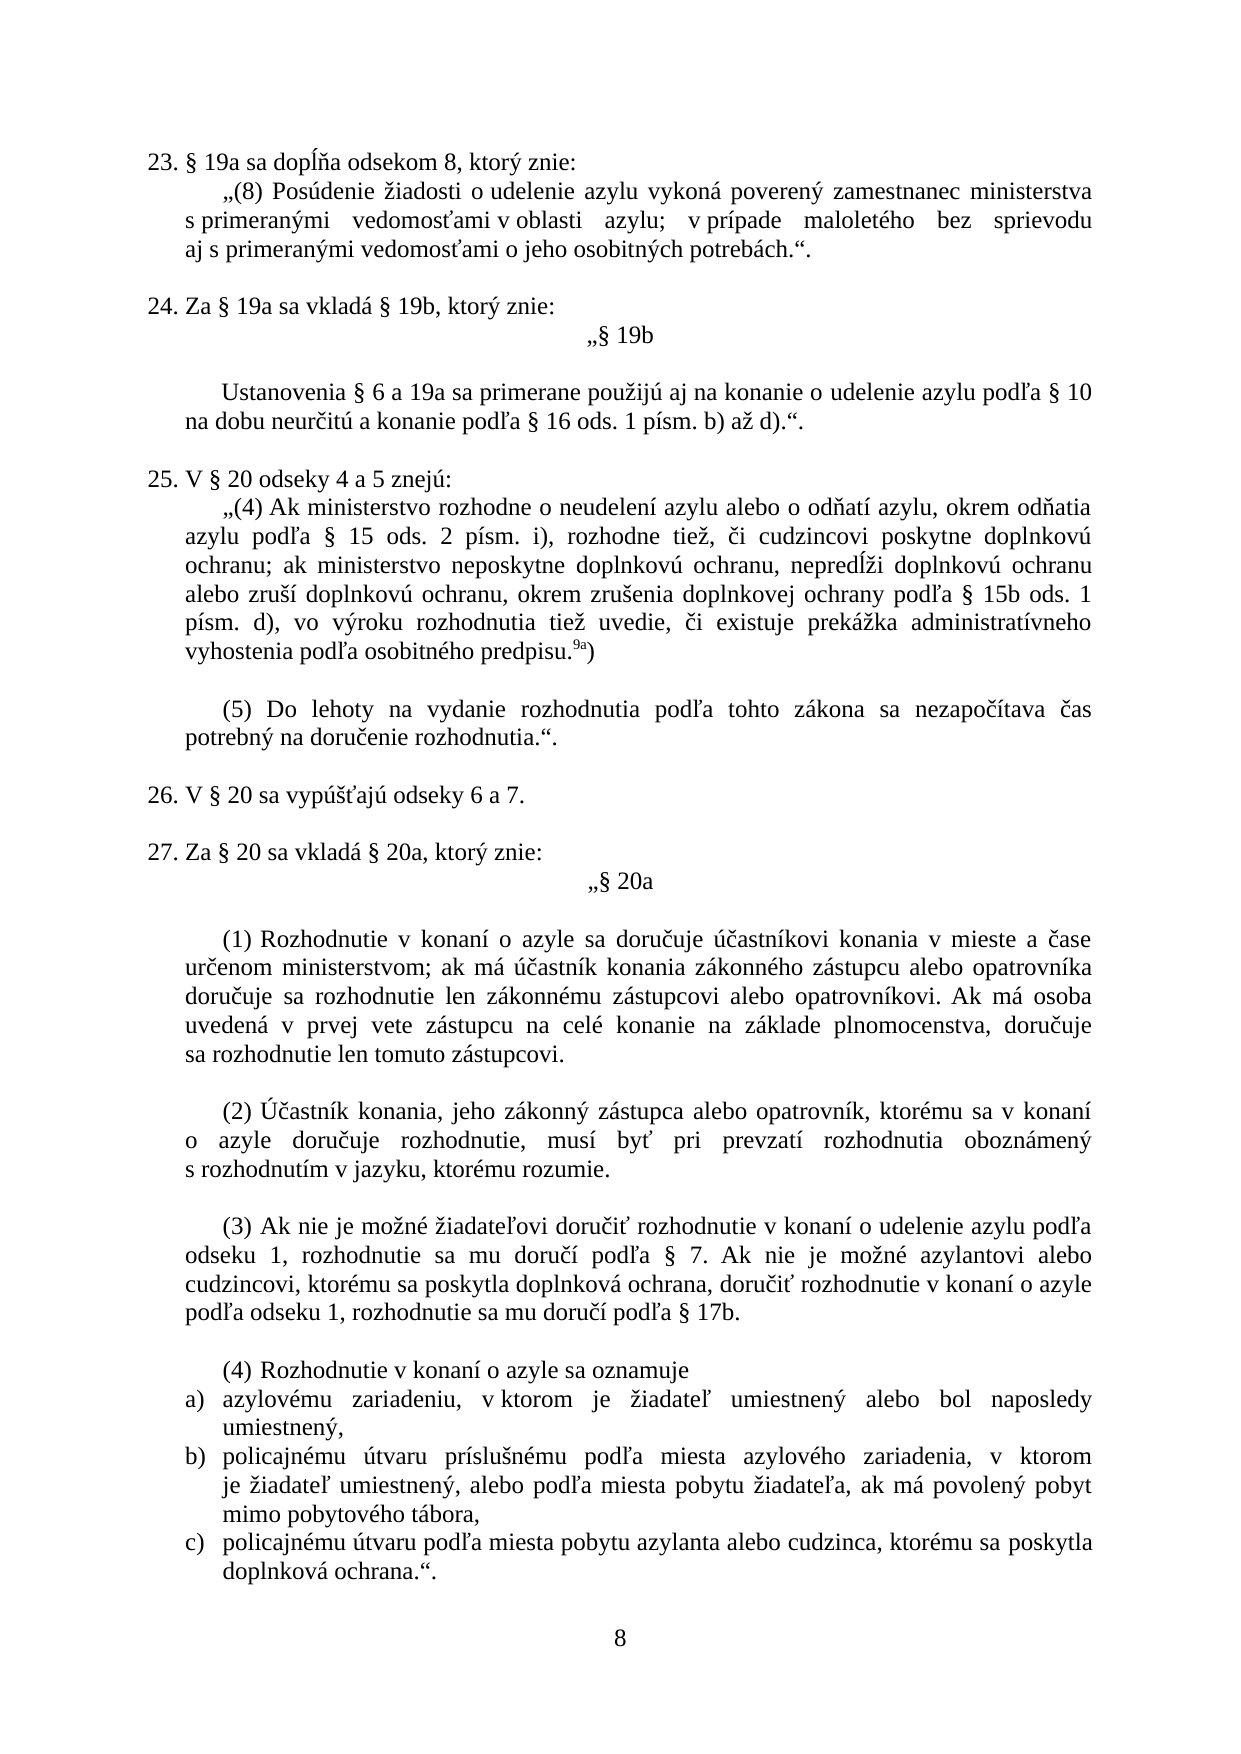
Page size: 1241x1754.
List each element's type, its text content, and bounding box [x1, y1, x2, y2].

text (4) Rozhodnutie v konaní o azyle sa oznamuje [185, 1355, 1093, 1384]
text „§ 20a [147, 866, 1093, 895]
text (2) Účastník konania, jeho zákonný zástupca alebo opatrovník, ktorému sa v konaní o azyle doručuje rozhodnutie, musí byť pri prevzatí rozhodnutia oboznámený s rozhodnutím v jazyku, ktorému rozumie. [185, 1096, 1093, 1182]
text (5) Do lehoty na vydanie rozhodnutia podľa tohto zákona sa nezapočítava čas potrebný na doručenie rozhodnutia.“. [185, 694, 1093, 751]
text Ustanovenia § 6 a 19a sa primerane použijú aj na konanie o udelenie azylu podľa § 10 na dobu neurčitú a konanie podľa § 16 ods. 1 písm. b) až d).“. [185, 377, 1093, 435]
text (3) Ak nie je možné žiadateľovi doručiť rozhodnutie v konaní o udelenie azylu podľa odseku 1, rozhodnutie sa mu doručí podľa § 7. Ak nie je možné azylantovi alebo cudzincovi, ktorému sa poskytla doplnková ochrana, doručiť rozhodnutie v konaní o azyle podľa odseku 1, rozhodnutie sa mu doručí podľa § 17b. [185, 1211, 1093, 1326]
list V § 20 sa vypúšťajú odseky 6 a 7. [147, 780, 1093, 809]
list § 19a sa dopĺňa odsekom 8, ktorý znie: [147, 147, 1093, 176]
text „(4) Ak ministerstvo rozhodne o neudelení azylu alebo o odňatí azylu, okrem odňatia azylu podľa § 15 ods. 2 písm. i), rozhodne tiež, či cudzincovi poskytne doplnkovú ochranu; ak ministerstvo neposkytne doplnkovú ochranu, nepredĺži doplnkovú ochranu alebo zruší doplnkovú ochranu, okrem zrušenia doplnkovej ochrany podľa § 15b ods. 1 písm. d), vo výroku rozhodnutia tiež uvedie, či existuje prekážka administratívneho vyhostenia podľa osobitného predpisu.9a) [185, 492, 1093, 665]
text „§ 19b [147, 320, 1093, 349]
list V § 20 odseky 4 a 5 znejú: [147, 464, 1093, 492]
text b) policajnému útvaru príslušnému podľa miesta azylového zariadenia, v ktorom je žiadateľ umiestnený, alebo podľa miesta pobytu žiadateľa, ak má povolený pobyt mimo pobytového tábora, [185, 1441, 1093, 1527]
list Za § 20 sa vkladá § 20a, ktorý znie: [147, 837, 1093, 866]
text „(8) Posúdenie žiadosti o udelenie azylu vykoná poverený zamestnanec ministerstva s primeranými vedomosťami v oblasti azylu; v prípade maloletého bez sprievodu aj s primeranými vedomosťami o jeho osobitných potrebách.“. [185, 176, 1093, 262]
text c) policajnému útvaru podľa miesta pobytu azylanta alebo cudzinca, ktorému sa poskytla doplnková ochrana.“. [185, 1527, 1093, 1585]
text (1) Rozhodnutie v konaní o azyle sa doručuje účastníkovi konania v mieste a čase určenom ministerstvom; ak má účastník konania zákonného zástupcu alebo opatrovníka doručuje sa rozhodnutie len zákonnému zástupcovi alebo opatrovníkovi. Ak má osoba uvedená v prvej vete zástupcu na celé konanie na základe plnomocenstva, doručuje sa rozhodnutie len tomuto zástupcovi. [185, 924, 1093, 1067]
text a) azylovému zariadeniu, v ktorom je žiadateľ umiestnený alebo bol naposledy umiestnený, [185, 1384, 1093, 1441]
list Za § 19a sa vkladá § 19b, ktorý znie: [147, 291, 1093, 320]
